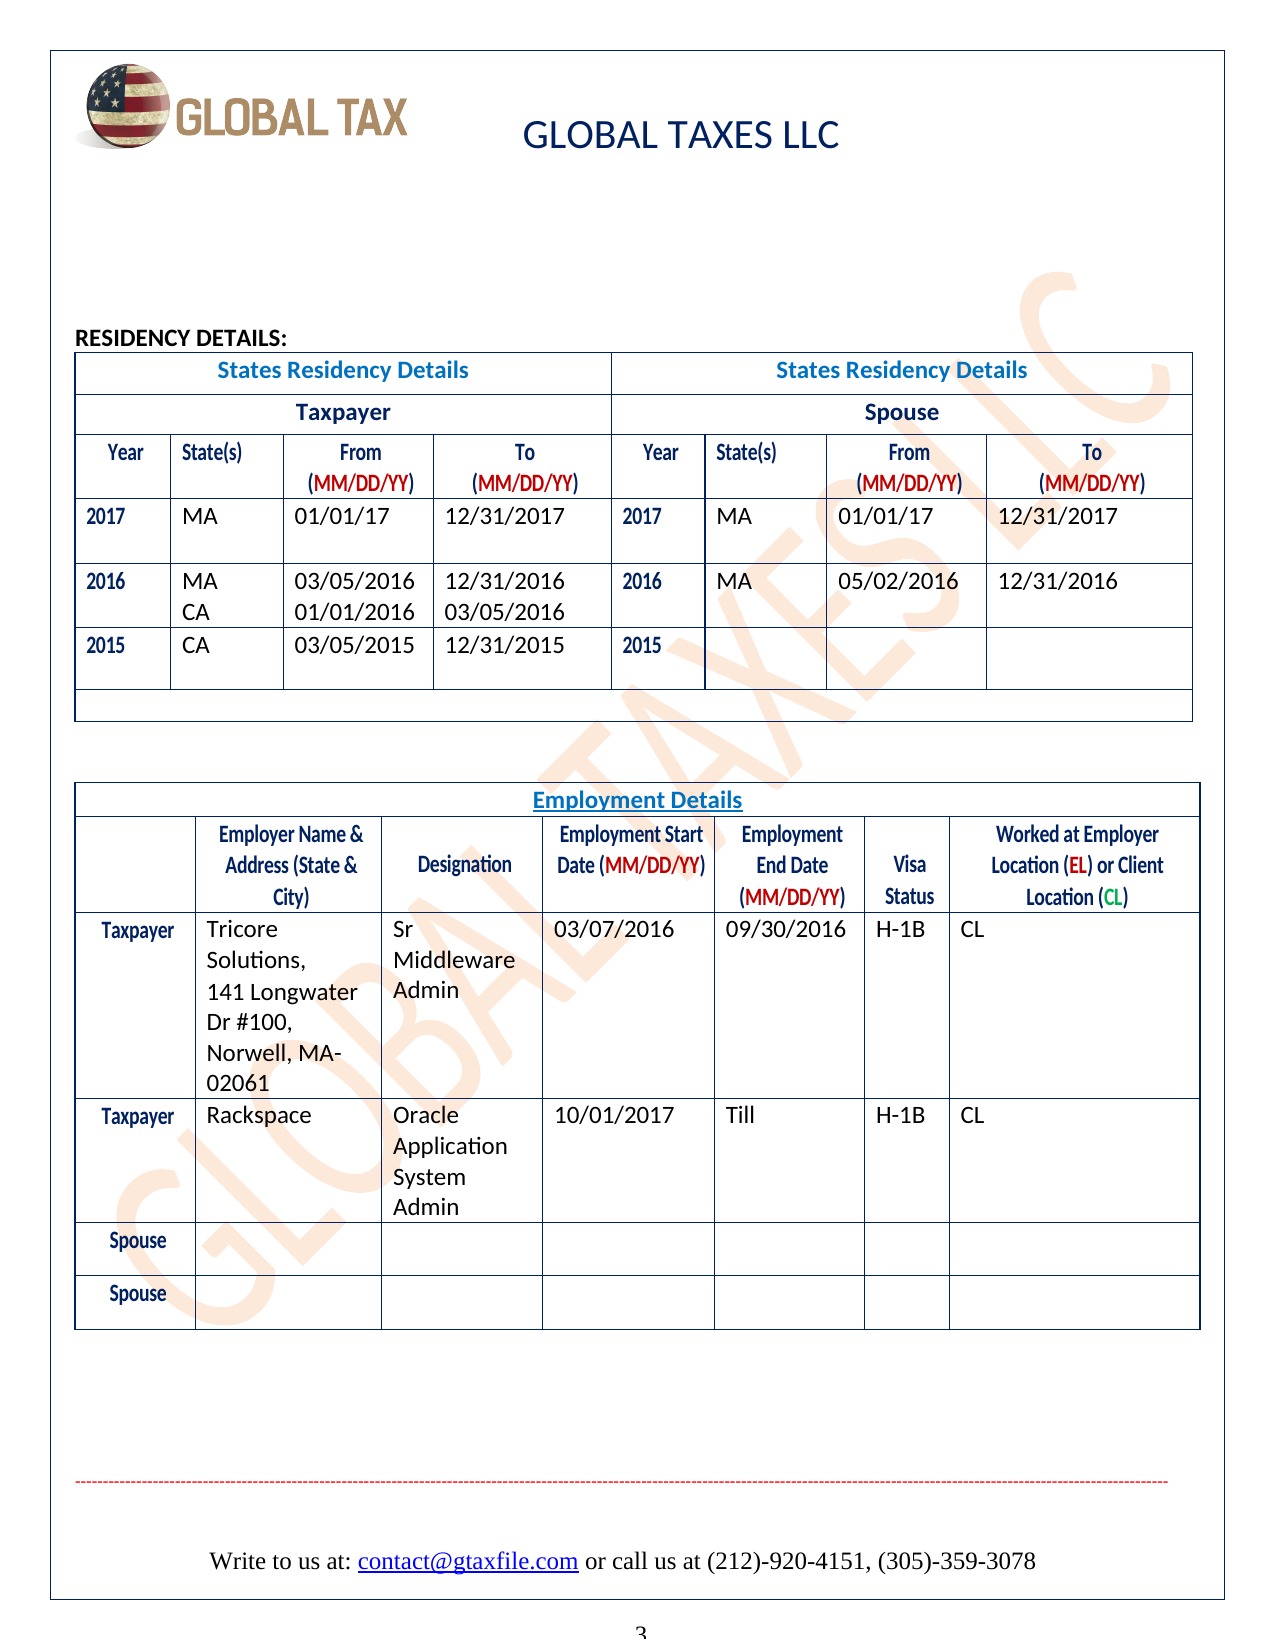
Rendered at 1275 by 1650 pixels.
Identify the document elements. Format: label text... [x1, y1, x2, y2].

table_cell 2015 [76, 628, 170, 688]
table_cell 2015 [612, 628, 704, 688]
table_cell Sr Middleware Admin [382, 913, 542, 1098]
table_cell MA [706, 499, 826, 563]
table_cell MA [706, 564, 826, 627]
table_cell [715, 1223, 864, 1275]
table_cell State(s) [706, 435, 826, 498]
table_cell 2016 [612, 564, 704, 627]
table_cell [950, 1223, 1199, 1275]
table_cell Year [76, 435, 170, 498]
table_cell Employer Name & Address (State & City) [196, 817, 381, 912]
text RESIDENCY DETAILS: [75, 322, 1200, 352]
table_cell [382, 1276, 542, 1328]
table_cell 12/31/2016 03/05/2016 [434, 564, 611, 627]
table_cell 10/01/2017 [543, 1099, 714, 1222]
table_cell 2017 [612, 499, 704, 563]
table_cell [382, 1223, 542, 1275]
table_cell [987, 628, 1192, 688]
table_cell 05/02/2016 [827, 564, 986, 627]
table_cell Tricore Solutions, 141 Longwater Dr #100, Norwell, MA-02061 [196, 913, 381, 1098]
table_cell 12/31/2017 [434, 499, 611, 563]
table_cell [865, 1223, 949, 1275]
table_cell MA [171, 499, 283, 563]
table_cell 01/01/17 [827, 499, 986, 563]
table_cell H-1B [865, 1099, 949, 1222]
table_cell 01/01/17 [284, 499, 433, 563]
table_cell 03/07/2016 [543, 913, 714, 1098]
table_cell To (MM/DD/YY) [987, 435, 1192, 498]
table_cell State(s) [171, 435, 283, 498]
table_cell [715, 1276, 864, 1328]
table_cell CL [950, 913, 1199, 1098]
table_cell 12/31/2016 [987, 564, 1192, 627]
table_cell Taxpayer [76, 913, 195, 1098]
table_cell MA CA [171, 564, 283, 627]
table_cell Rackspace [196, 1099, 381, 1222]
table_cell [196, 1223, 381, 1275]
table_cell [76, 817, 195, 912]
table_cell CL [950, 1099, 1199, 1222]
table_cell 09/30/2016 [715, 913, 864, 1098]
table_cell From (MM/DD/YY) [827, 435, 986, 498]
table_cell [543, 1276, 714, 1328]
table_cell To (MM/DD/YY) [434, 435, 611, 498]
table_cell 03/05/2015 [284, 628, 433, 688]
table_cell 12/31/2017 [987, 499, 1192, 563]
table_cell Taxpayer [76, 395, 611, 434]
table_cell Employment End Date (MM/DD/YY) [715, 817, 864, 912]
table_cell Spouse [76, 1276, 195, 1328]
table_cell Till [715, 1099, 864, 1222]
table_cell Spouse [76, 1223, 195, 1275]
table_cell [76, 690, 1192, 721]
table_cell [950, 1276, 1199, 1328]
table_cell Year [612, 435, 704, 498]
table_cell 03/05/2016 01/01/2016 [284, 564, 433, 627]
table_cell [196, 1276, 381, 1328]
table_cell [543, 1223, 714, 1275]
table_cell [865, 1276, 949, 1328]
table_cell 2017 [76, 499, 170, 563]
table_cell From (MM/DD/YY) [284, 435, 433, 498]
table_cell Visa Status [865, 817, 949, 912]
table_cell Worked at Employer Location (EL) or Client Location (CL) [950, 817, 1199, 912]
table_cell 2016 [76, 564, 170, 627]
table_cell Taxpayer [76, 1099, 195, 1222]
table_cell Designation [382, 817, 542, 912]
table_cell Spouse [612, 395, 1192, 434]
table_header States Residency Details [612, 353, 1192, 394]
table_cell H-1B [865, 913, 949, 1098]
table_header Employment Details [76, 783, 1199, 816]
table_cell Employment Start Date (MM/DD/YY) [543, 817, 714, 912]
table_cell [827, 628, 986, 688]
picture [75, 63, 408, 149]
table_cell CA [171, 628, 283, 688]
table_cell 12/31/2015 [434, 628, 611, 688]
table_cell [706, 628, 826, 688]
table_header States Residency Details [76, 353, 611, 394]
table_cell Oracle Application System Admin [382, 1099, 542, 1222]
